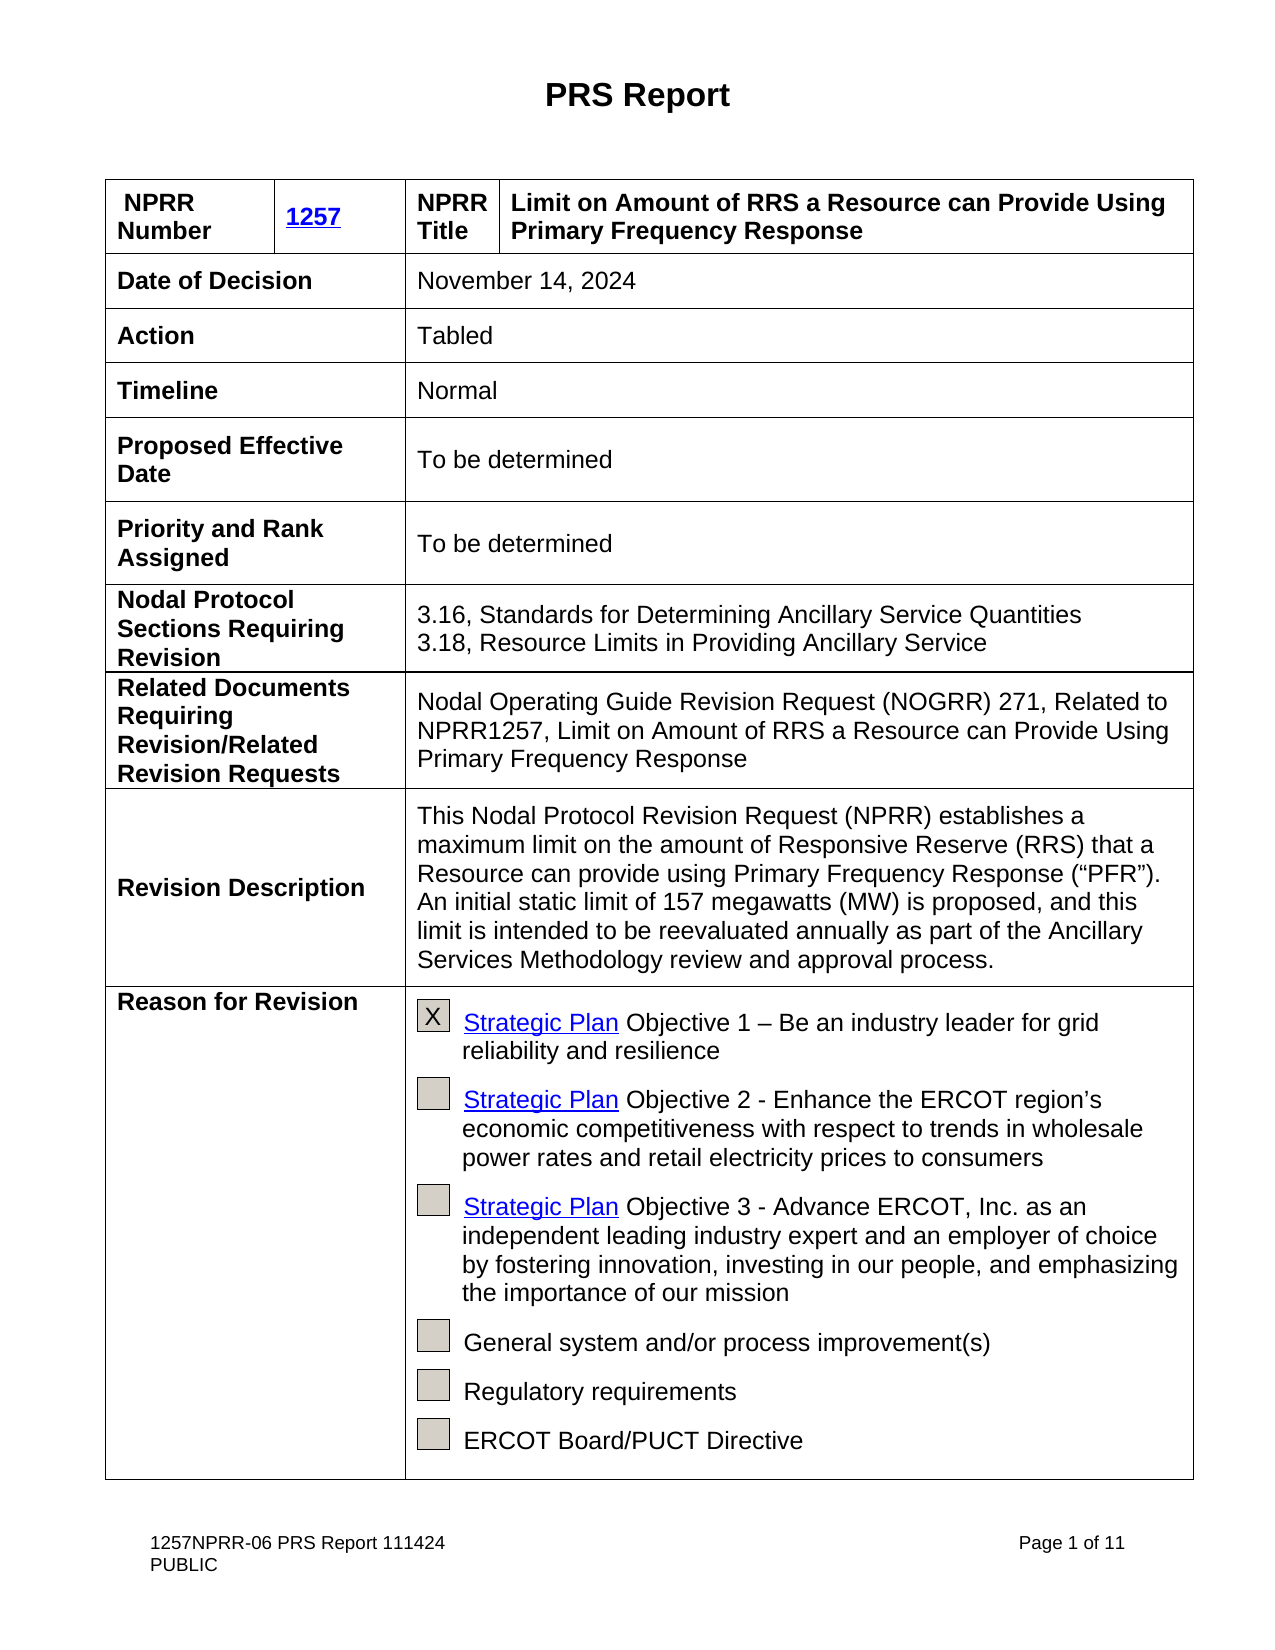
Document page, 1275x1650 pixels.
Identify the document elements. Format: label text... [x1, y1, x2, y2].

table_header NPRR Title [406, 180, 499, 253]
table_header NPRR Number [106, 180, 274, 253]
table_cell Tabled [406, 309, 1193, 362]
table_cell Action [106, 309, 405, 362]
table_cell To be determined [406, 418, 1193, 501]
table_cell Proposed Effective Date [106, 418, 405, 501]
table_cell Reason for Revision [106, 987, 405, 1478]
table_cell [406, 987, 1193, 1478]
table_cell Nodal Protocol Sections Requiring Revision [106, 585, 405, 671]
table_header Limit on Amount of RRS a Resource can Provide Using Primary Frequency Response [500, 180, 1193, 253]
table_cell Date of Decision [106, 254, 405, 307]
table_cell Priority and Rank Assigned [106, 502, 405, 584]
table_cell 3.16, Standards for Determining Ancillary Service Quantities 3.18, Resource Limits in Providing Ancillary Service [406, 585, 1193, 671]
table_cell To be determined [406, 502, 1193, 584]
table_cell Revision Description [106, 789, 405, 986]
table_cell Timeline [106, 363, 405, 417]
table_cell This Nodal Protocol Revision Request (NPRR) establishes a maximum limit on the amount of Responsive Reserve (RRS) that a Resource can provide using Primary Frequency Response (“PFR”). An initial static limit of 157 megawatts (MW) is proposed, and this limit is intended to be reevaluated annually as part of the Ancillary Services Methodology review and approval process. [406, 789, 1193, 986]
table_cell Related Documents Requiring Revision/Related Revision Requests [106, 673, 405, 787]
table_cell Nodal Operating Guide Revision Request (NOGRR) 271, Related to NPRR1257, Limit on Amount of RRS a Resource can Provide Using Primary Frequency Response [406, 673, 1193, 787]
table_header 1257 [275, 180, 405, 253]
table_cell Normal [406, 363, 1193, 417]
table_cell November 14, 2024 [406, 254, 1193, 307]
